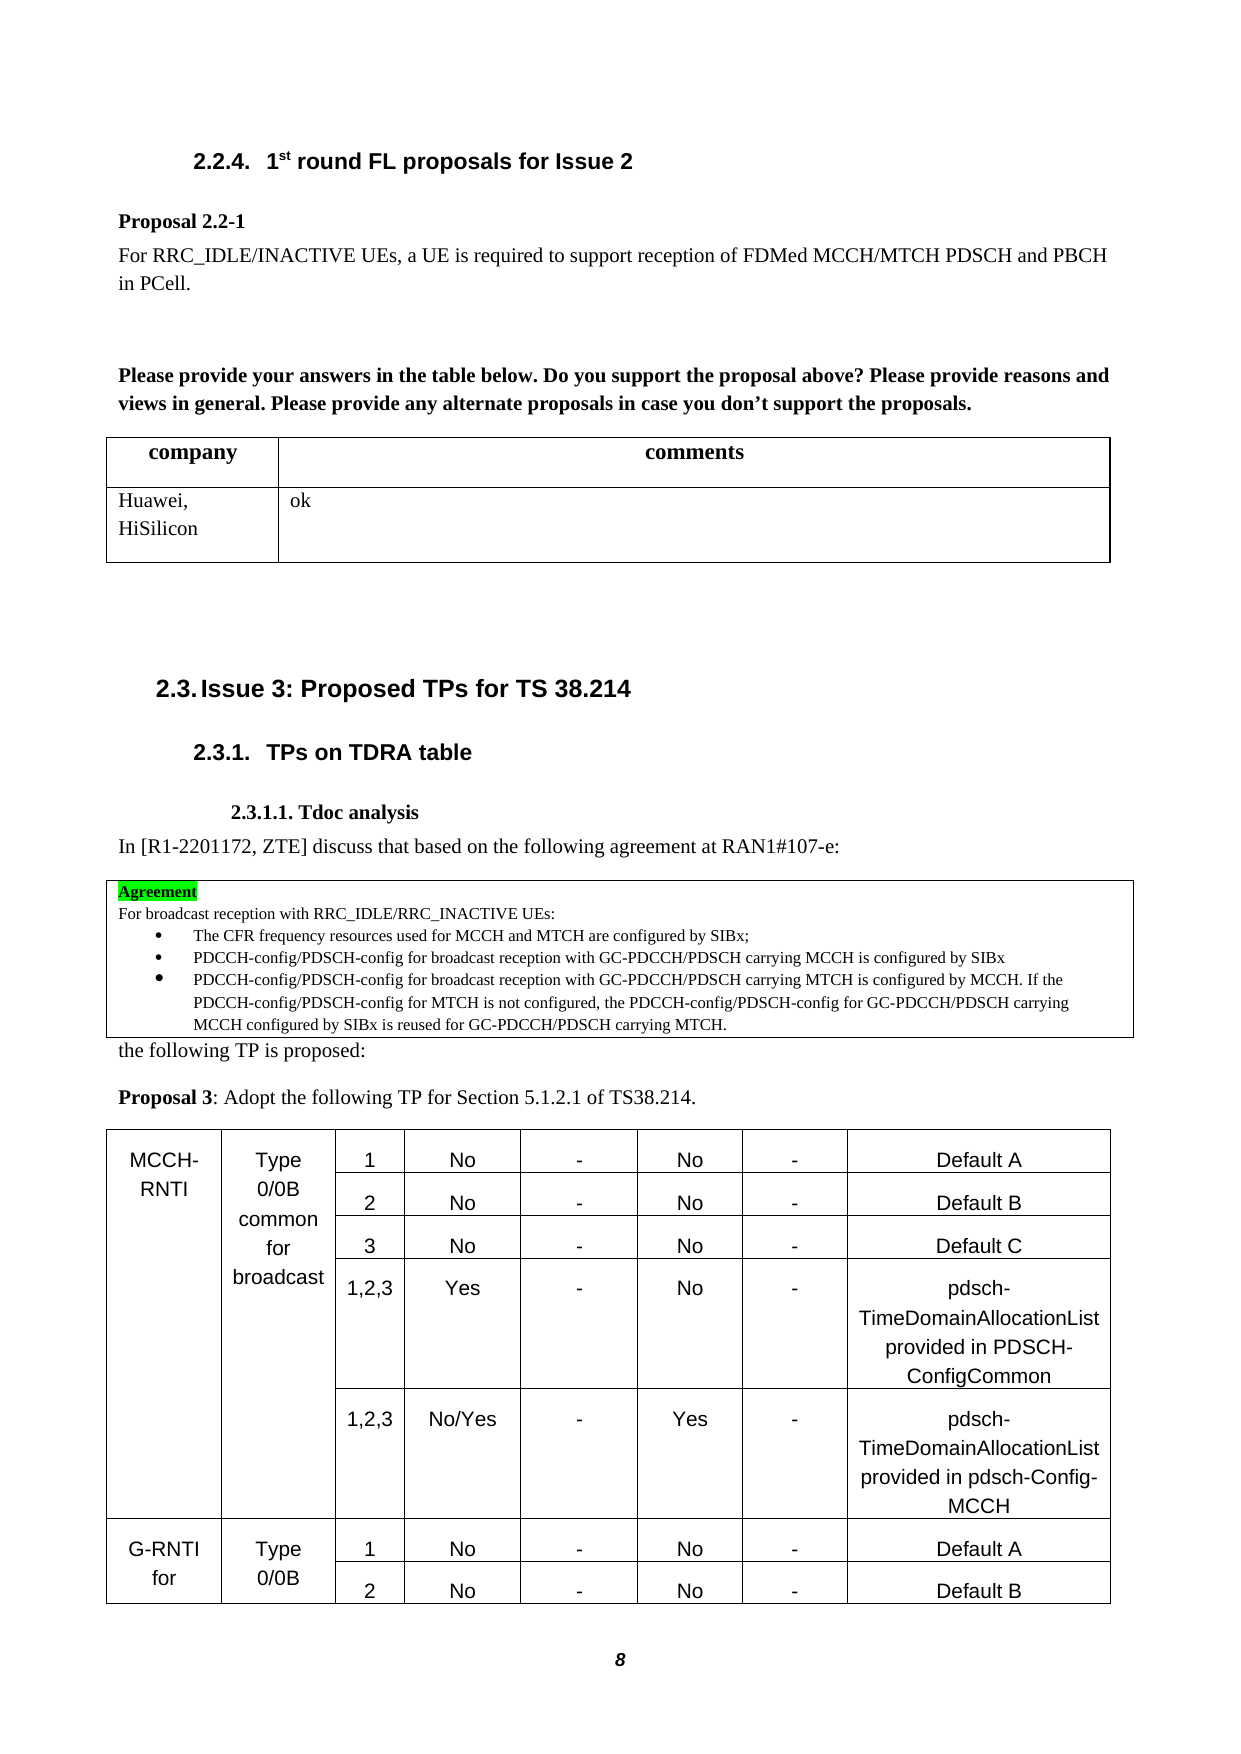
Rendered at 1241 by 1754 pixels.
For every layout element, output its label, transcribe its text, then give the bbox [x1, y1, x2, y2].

table_cell No [405, 1216, 520, 1257]
table_cell No [638, 1259, 742, 1388]
table_cell No [638, 1562, 742, 1603]
subtitle Tdoc analysis [231, 800, 1122, 824]
table_cell Yes [405, 1259, 520, 1388]
table_cell 1,2,3 [336, 1259, 404, 1388]
table_cell ok [279, 488, 1109, 562]
subtitle Proposal 2.2-1 [118, 209, 1122, 233]
table_cell No [405, 1562, 520, 1603]
table_cell Yes [638, 1389, 742, 1518]
text In [R1-2201172, ZTE] discuss that based on the following agreement at RAN1#107-e: [118, 834, 1122, 858]
table_header No [405, 1130, 520, 1172]
table_header Agreement For broadcast reception with RRC_IDLE/RRC_INACTIVE UEs: The CFR frequency resources used for MCCH and MTCH are configured by SIBx; PDCCH-config/PDSCH-config for broadcast reception with GC-PDCCH/PDSCH carrying MCCH is configured by SIBx PDCCH-config/PDSCH-config for broadcast reception with GC-PDCCH/PDSCH carrying MTCH is configured by MCCH. If the PDCCH-config/PDSCH-config for MTCH is not configured, the PDCCH-config/PDSCH-config for GC-PDCCH/PDSCH carrying MCCH configured by SIBx is reused for GC-PDCCH/PDSCH carrying MTCH. [107, 881, 1133, 1037]
table_cell No [638, 1173, 742, 1215]
text Please provide your answers in the table below. Do you support the proposal above? Please provide reasons and views in general. Please provide any alternate proposals in case you don’t support the proposals. [118, 363, 1122, 415]
table_cell 2 [336, 1173, 404, 1215]
text Proposal 3: Adopt the following TP for Section 5.1.2.1 of TS38.214. [118, 1084, 1122, 1109]
table_cell - [521, 1259, 637, 1388]
table_cell 1,2,3 [336, 1389, 404, 1518]
table_cell - [743, 1389, 847, 1518]
table_cell No [405, 1519, 520, 1561]
table_cell No [638, 1216, 742, 1257]
table_header company [107, 438, 278, 487]
subtitle TPs on TDRA table [193, 739, 1122, 765]
table_header Default A [848, 1130, 1110, 1172]
table_header No [638, 1130, 742, 1172]
table_cell Default B [848, 1562, 1110, 1603]
table_header 1 [336, 1130, 404, 1172]
text the following TP is proposed: [118, 1038, 1122, 1062]
table_cell - [743, 1562, 847, 1603]
table_cell - [521, 1216, 637, 1257]
text For RRC_IDLE/INACTIVE UEs, a UE is required to support reception of FDMed MCCH/MTCH PDSCH and PBCH in PCell. [118, 243, 1122, 295]
table_cell 3 [336, 1216, 404, 1257]
table_cell - [743, 1519, 847, 1561]
subtitle Issue 3: Proposed TPs for TS 38.214 [156, 674, 1122, 703]
table_cell No/Yes [405, 1389, 520, 1518]
table_cell - [521, 1389, 637, 1518]
table_header Type 0/0B common for broadcast [222, 1130, 335, 1518]
table_cell pdsch-TimeDomainAllocationList provided in PDSCH-ConfigCommon [848, 1259, 1110, 1388]
subtitle 1st round FL proposals for Issue 2 [193, 148, 1122, 174]
table_cell No [638, 1519, 742, 1561]
table_cell Default A [848, 1519, 1110, 1561]
table_header - [521, 1130, 637, 1172]
table_cell Default C [848, 1216, 1110, 1257]
table_cell - [743, 1173, 847, 1215]
table_header comments [279, 438, 1109, 487]
table_cell G-RNTI for broadcast [107, 1519, 221, 1603]
table_cell Type 0/0B common for broadcast [222, 1519, 335, 1603]
table_cell Default B [848, 1173, 1110, 1215]
table_header - [743, 1130, 847, 1172]
table_cell - [521, 1519, 637, 1561]
table_cell - [743, 1259, 847, 1388]
table_cell No [405, 1173, 520, 1215]
table_header MCCH-RNTI [107, 1130, 221, 1518]
table_cell Huawei, HiSilicon [107, 488, 278, 562]
table_cell - [521, 1562, 637, 1603]
table_cell 1 [336, 1519, 404, 1561]
table_cell pdsch-TimeDomainAllocationList provided in pdsch-Config-MCCH [848, 1389, 1110, 1518]
table_cell - [521, 1173, 637, 1215]
table_cell - [743, 1216, 847, 1257]
table_cell 2 [336, 1562, 404, 1603]
